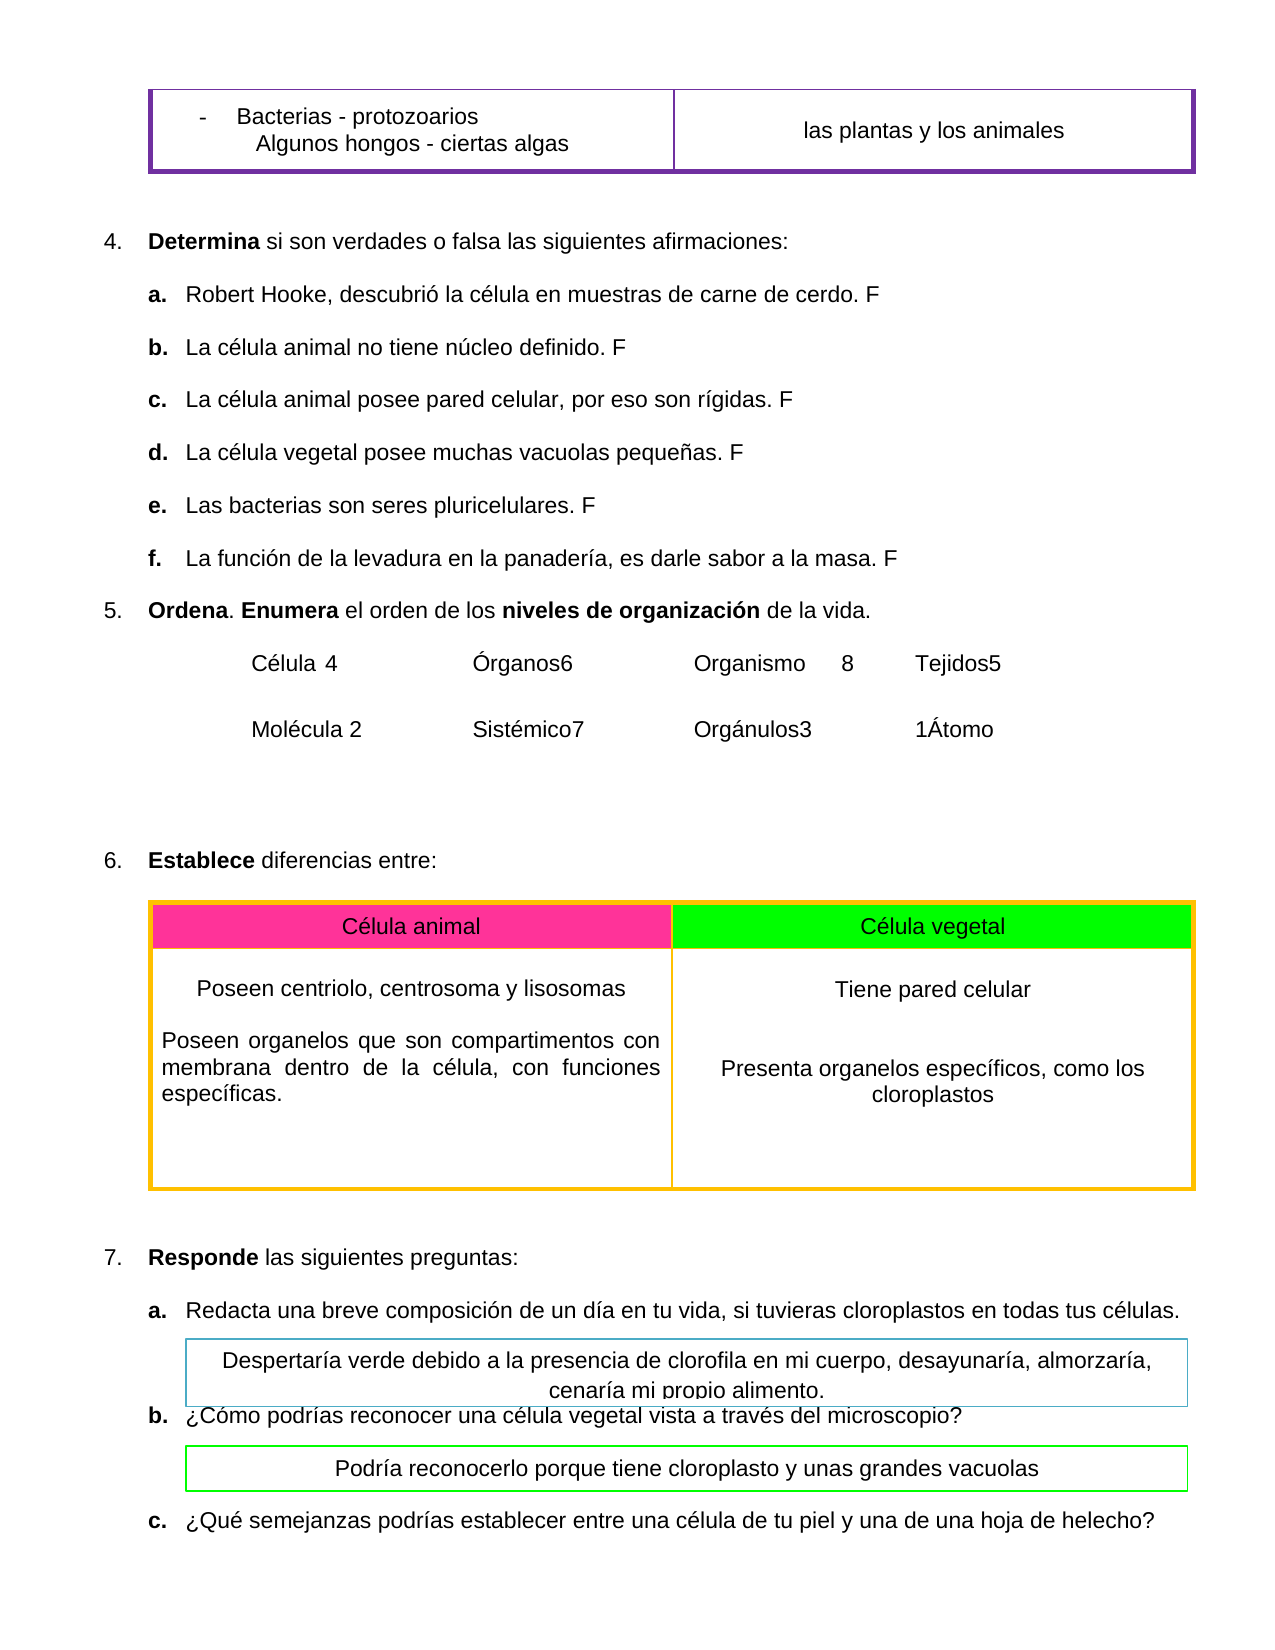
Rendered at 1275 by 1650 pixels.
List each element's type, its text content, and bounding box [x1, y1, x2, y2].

list La célula animal posee pared celular, por eso son rígidas. F [148, 386, 1196, 413]
table_cell Poseen centriolo, centrosoma y lisosomas Poseen organelos que son compartimentos con membrana dentro de la célula, con funciones específicas. [153, 949, 671, 1186]
list La célula vegetal posee muchas vacuolas pequeñas. F [148, 439, 1196, 466]
table_cell Tiene pared celular Presenta organelos específicos, como los cloroplastos [673, 949, 1191, 1186]
list ¿Qué semejanzas podrías establecer entre una célula de tu piel y una de una hoja de helecho? [148, 1507, 1196, 1534]
list Responde las siguientes preguntas: [103, 1244, 1196, 1270]
list Establece diferencias entre: [103, 847, 1196, 874]
list Las bacterias son seres pluricelulares. F [148, 492, 1196, 518]
list Célula 4 Órganos6 Organismo 8 Tejidos5 [222, 650, 1196, 676]
list La función de la levadura en la panadería, es darle sabor a la masa. F [148, 544, 1196, 571]
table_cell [153, 90, 673, 169]
list ¿Cómo podrías reconocer una célula vegetal vista a través del microscopio? [148, 1402, 1196, 1428]
list Robert Hooke, descubrió la célula en muestras de carne de cerdo. F [148, 281, 1196, 307]
list La célula animal no tiene núcleo definido. F [148, 334, 1196, 360]
table_header Célula vegetal [673, 905, 1191, 948]
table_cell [675, 90, 1191, 169]
table_header Célula animal [153, 905, 671, 948]
list Ordena. Enumera el orden de los niveles de organización de la vida. [103, 597, 1196, 624]
list Determina si son verdades o falsa las siguientes afirmaciones: [103, 228, 1196, 255]
list Redacta una breve composición de un día en tu vida, si tuvieras cloroplastos en todas tus células. [148, 1297, 1196, 1323]
list Molécula 2 Sistémico7 Orgánulos3 1Átomo [222, 716, 1196, 808]
